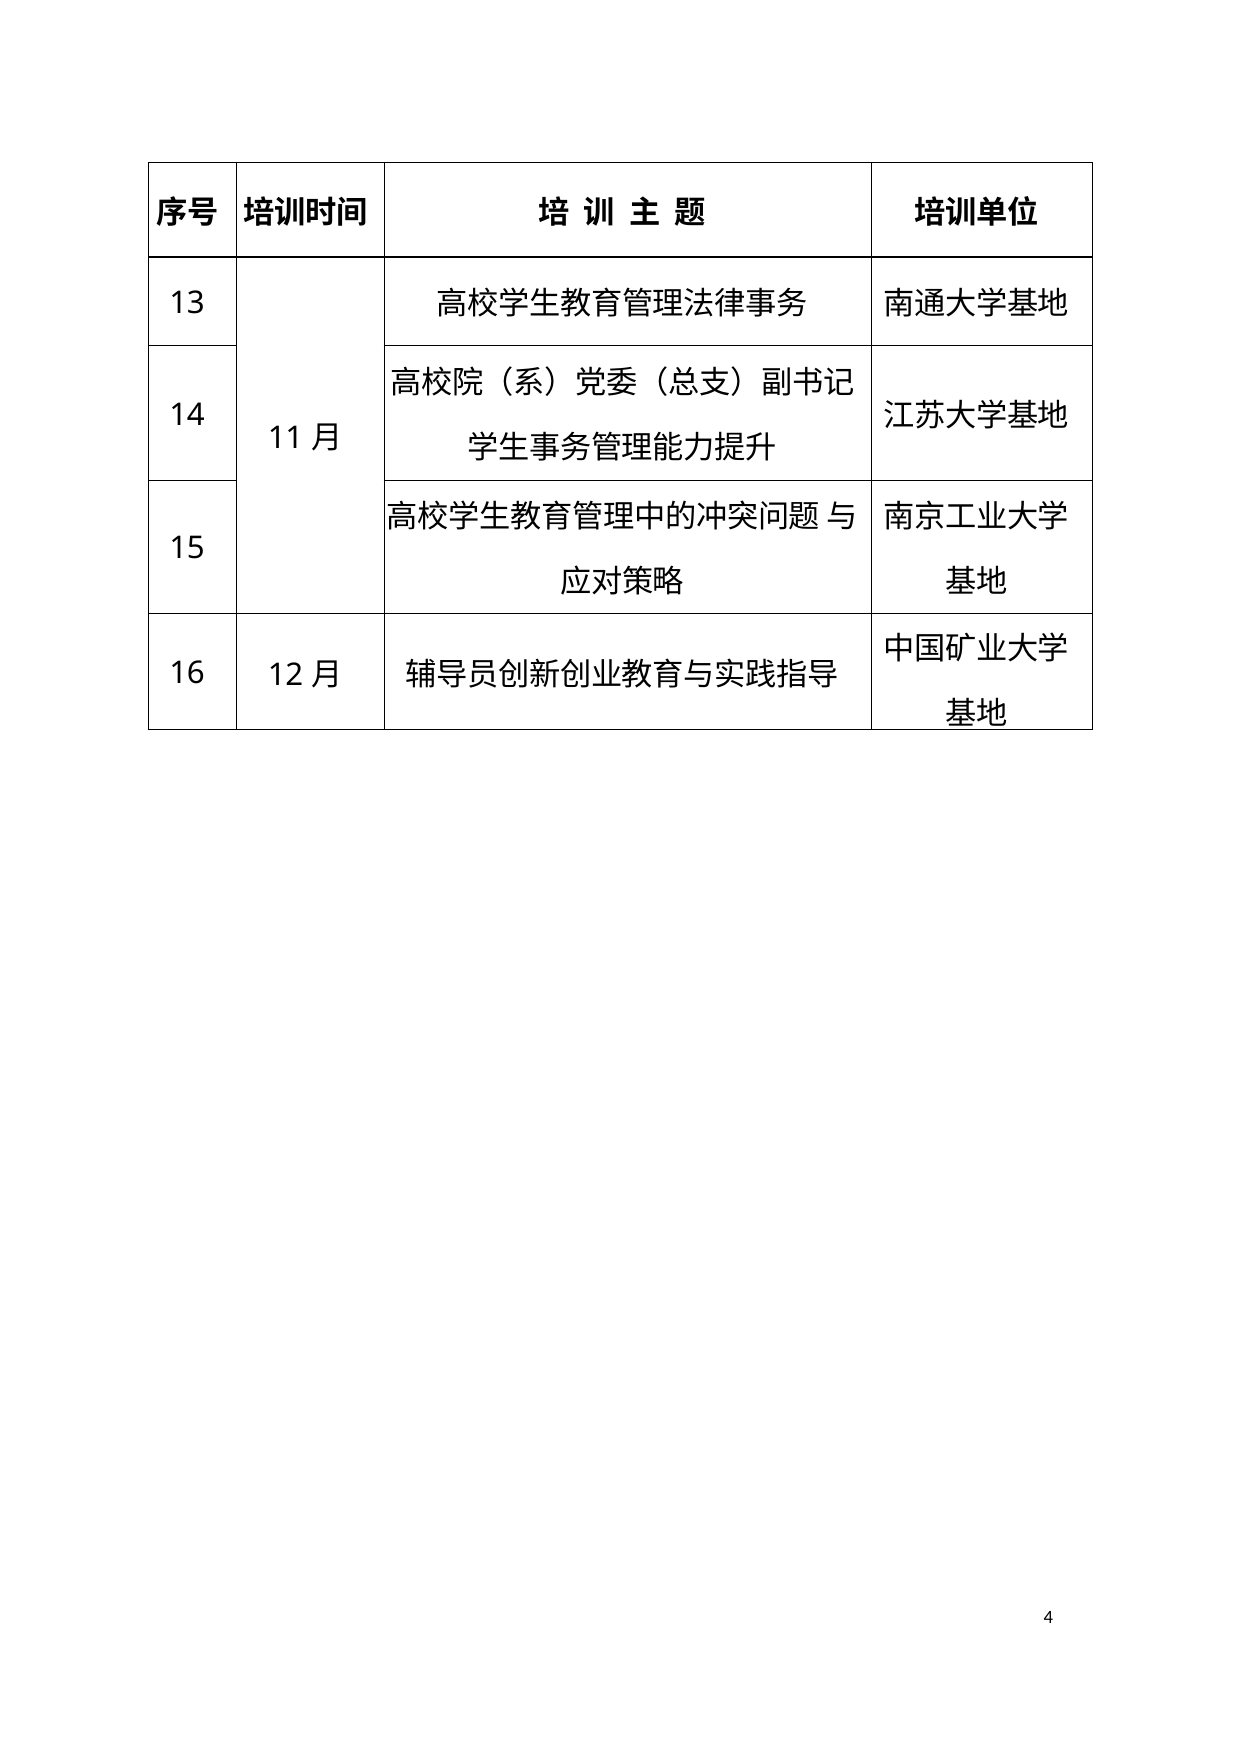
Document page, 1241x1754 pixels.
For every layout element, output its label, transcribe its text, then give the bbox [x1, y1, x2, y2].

table_cell 高校学生教育管理中的冲突问题 与应对策略 [385, 481, 871, 612]
table_header 培训单位 [872, 163, 1092, 256]
table_cell 南通大学基地 [872, 258, 1092, 345]
table_cell 13 [149, 258, 236, 345]
table_cell 南京工业大学 基地 [872, 481, 1092, 612]
table_cell 高校院（系）党委（总支）副书记 学生事务管理能力提升 [385, 346, 871, 480]
table_header 序号 [149, 163, 236, 256]
table_cell 辅导员创新创业教育与实践指导 [385, 614, 871, 729]
table_cell 16 [149, 614, 236, 729]
table_header 培 训 主 题 [385, 163, 871, 256]
table_cell 11 月 [237, 258, 384, 612]
table_cell 江苏大学基地 [872, 346, 1092, 480]
table_cell 15 [149, 481, 236, 612]
table_cell 12 月 [237, 614, 384, 729]
table_cell 14 [149, 346, 236, 480]
table_cell 中国矿业大学 基地 [872, 614, 1092, 729]
table_header 培训时间 [237, 163, 384, 256]
table_cell 高校学生教育管理法律事务 [385, 258, 871, 345]
